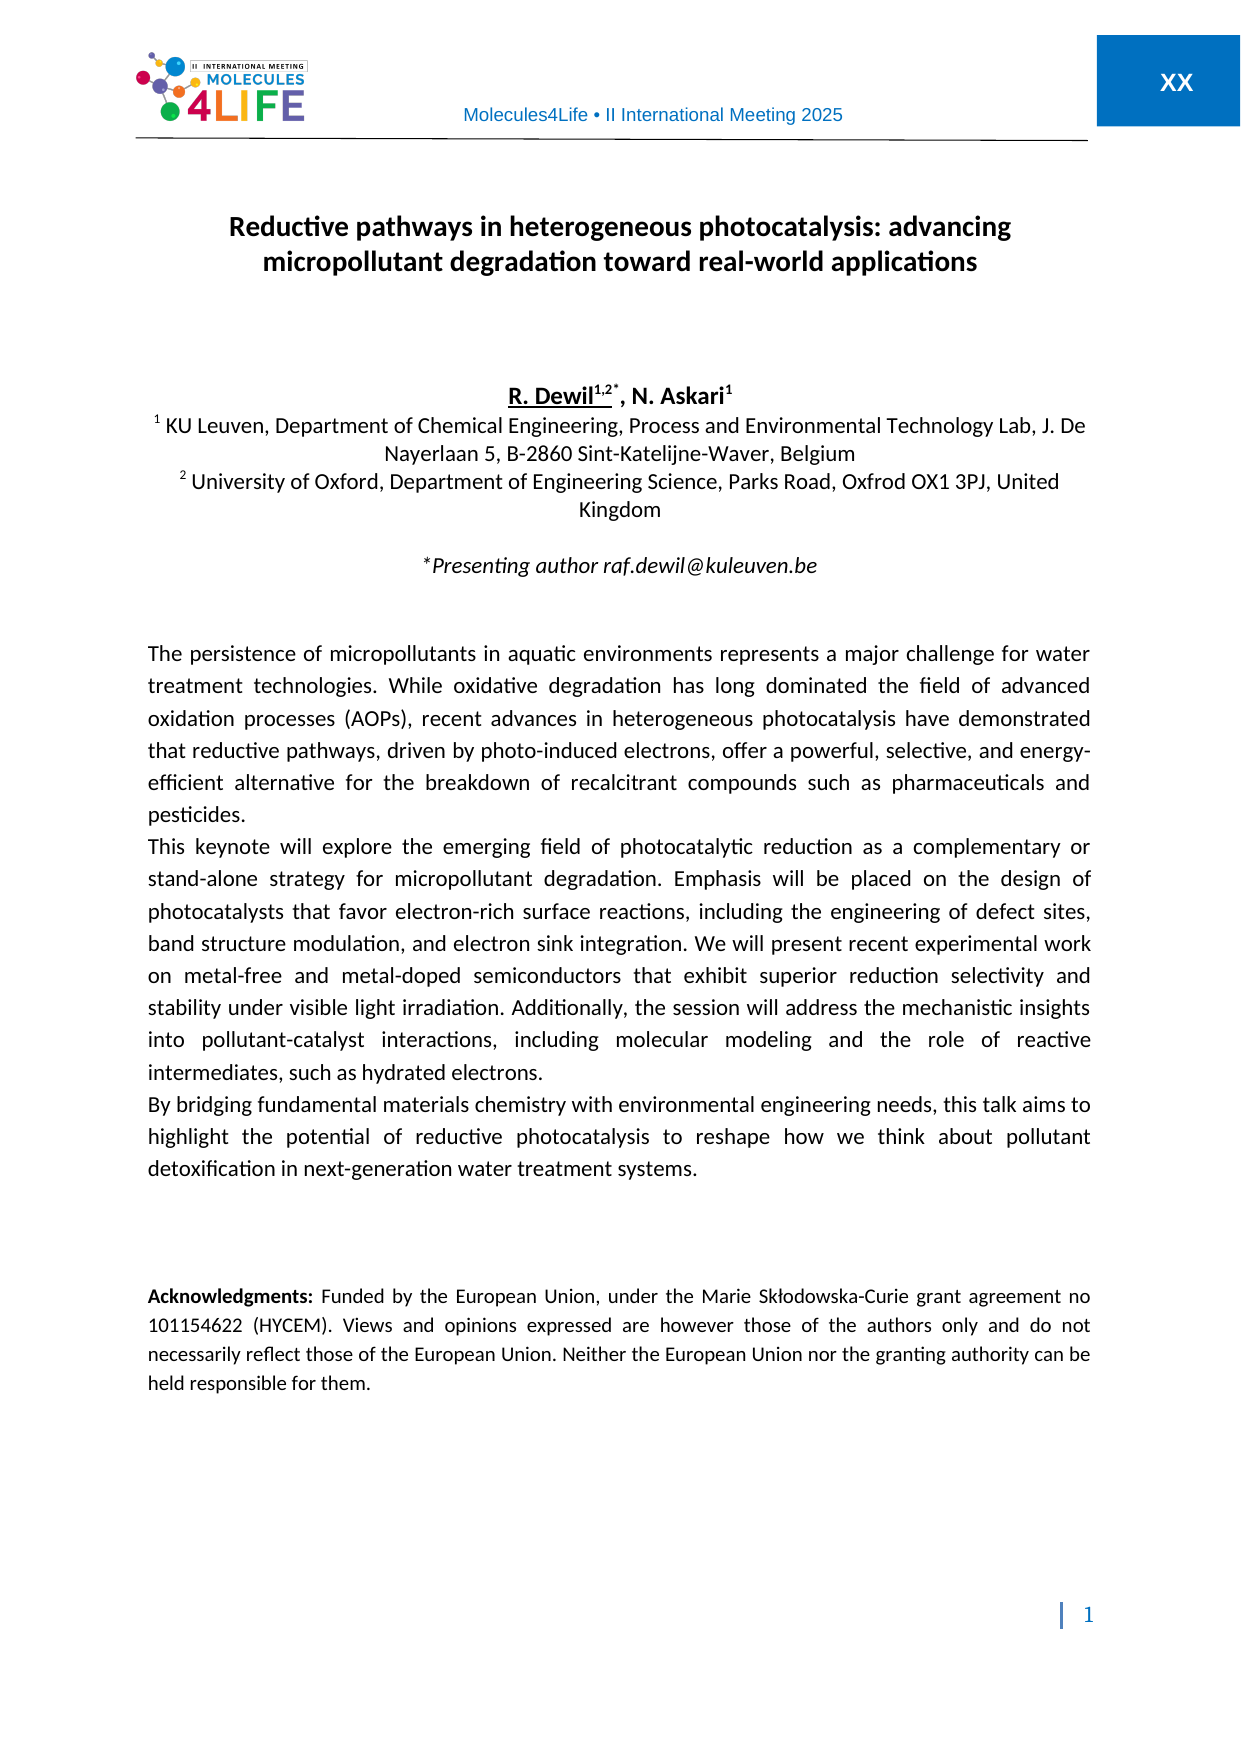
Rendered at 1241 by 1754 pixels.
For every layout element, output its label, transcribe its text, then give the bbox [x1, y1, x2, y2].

picture [135, 51, 309, 123]
text Acknowledgments: Funded by the European Union, under the Marie Skłodowska-Curie grant agreement no 101154622 (HYCEM). Views and opinions expressed are however those of the authors only and do not necessarily reflect those of the European Union. Neither the European Union nor the granting authority can be held responsible for them. [148, 1283, 1092, 1396]
text This keynote will explore the emerging field of photocatalytic reduction as a complementary or stand-alone strategy for micropollutant degradation. Emphasis will be placed on the design of photocatalysts that favor electron-rich surface reactions, including the engineering of defect sites, band structure modulation, and electron sink integration. We will present recent experimental work on metal-free and metal-doped semiconductors that exhibit superior reduction selectivity and stability under visible light irradiation. Additionally, the session will address the mechanistic insights into pollutant-catalyst interactions, including molecular modeling and the role of reactive intermediates, such as hydrated electrons. [148, 832, 1092, 1086]
text Reductive pathways in heterogeneous photocatalysis: advancing micropollutant degradation toward real-world applications [148, 208, 1092, 279]
text R. Dewil1,2*, N. Askari1 [148, 380, 1092, 411]
text 1 KU Leuven, Department of Chemical Engineering, Process and Environmental Technology Lab, J. De Nayerlaan 5, B-2860 Sint-Katelijne-Waver, Belgium [148, 411, 1092, 467]
text By bridging fundamental materials chemistry with environmental engineering needs, this talk aims to highlight the potential of reductive photocatalysis to reshape how we think about pollutant detoxification in next-generation water treatment systems. [148, 1090, 1092, 1182]
text The persistence of micropollutants in aquatic environments represents a major challenge for water treatment technologies. While oxidative degradation has long dominated the field of advanced oxidation processes (AOPs), recent advances in heterogeneous photocatalysis have demonstrated that reductive pathways, driven by photo-induced electrons, offer a powerful, selective, and energy-efficient alternative for the breakdown of recalcitrant compounds such as pharmaceuticals and pesticides. [148, 639, 1092, 828]
text 2 University of Oxford, Department of Engineering Science, Parks Road, Oxfrod OX1 3PJ, United Kingdom [148, 467, 1092, 523]
text *Presenting author raf.dewil@kuleuven.be [148, 551, 1092, 579]
